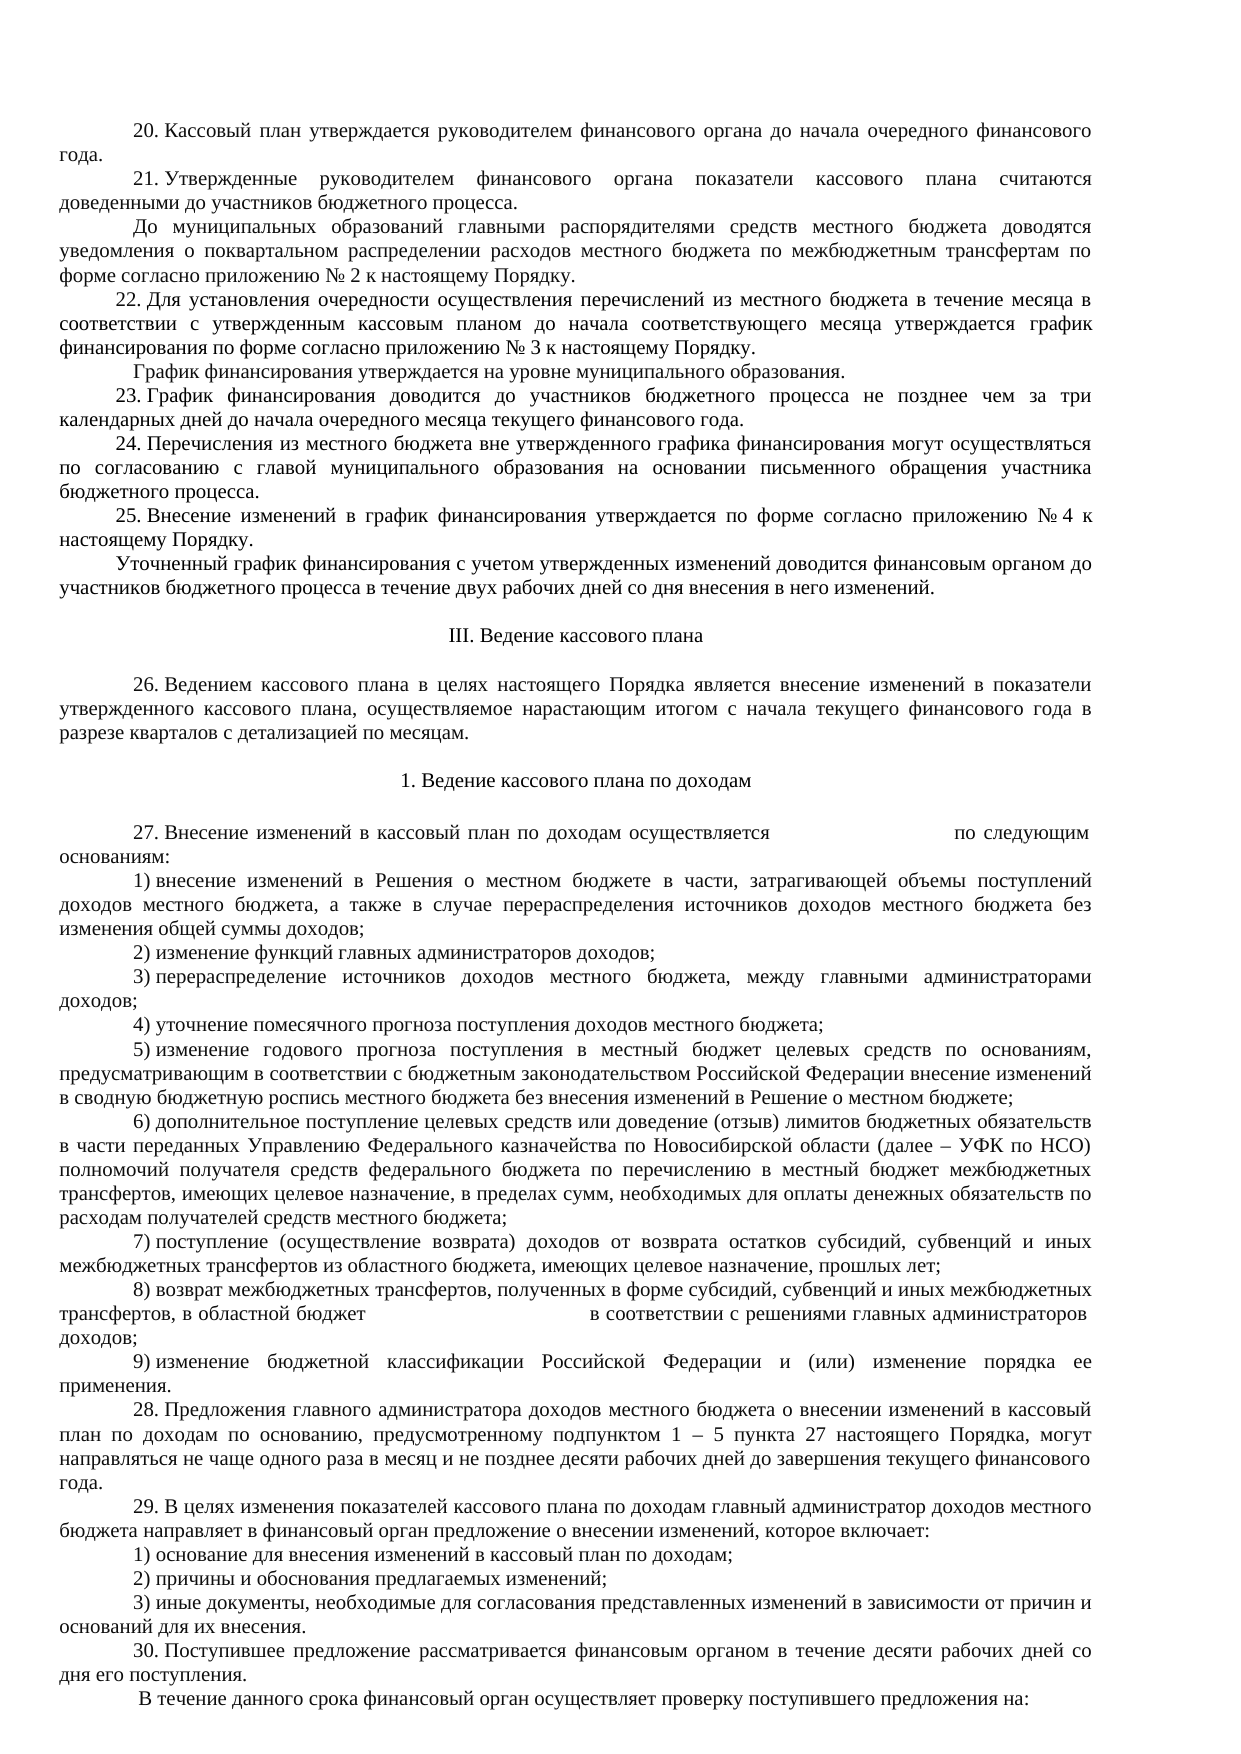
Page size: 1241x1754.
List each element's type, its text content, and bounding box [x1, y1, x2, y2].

text 1) внесение изменений в Решения о местном бюджете в части, затрагивающей объемы поступлений доходов местного бюджета, а также в случае перераспределения источников доходов местного бюджета без изменения общей суммы доходов; [59, 868, 1092, 940]
text Уточненный график финансирования с учетом утвержденных изменений доводится финансовым органом до участников бюджетного процесса в течение двух рабочих дней со дня внесения в него изменений. [59, 551, 1092, 599]
text 2) причины и обоснования предлагаемых изменений; [59, 1566, 1092, 1590]
text 8) возврат межбюджетных трансфертов, полученных в форме субсидий, субвенций и иных межбюджетных трансфертов, в областной бюджет в соответствии с решениями главных администраторов доходов; [59, 1277, 1092, 1349]
text В течение данного срока финансовый орган осуществляет проверку поступившего предложения на: [59, 1686, 1092, 1710]
text График финансирования утверждается на уровне муниципального образования. [59, 359, 1092, 383]
text 9) изменение бюджетной классификации Российской Федерации и (или) изменение порядка ее применения. [59, 1349, 1092, 1397]
text 2) изменение функций главных администраторов доходов; [59, 940, 1092, 964]
text 6) дополнительное поступление целевых средств или доведение (отзыв) лимитов бюджетных обязательств в части переданных Управлению Федерального казначейства по Новосибирской области (далее – УФК по НСО) полномочий получателя средств федерального бюджета по перечислению в местный бюджет межбюджетных трансфертов, имеющих целевое назначение, в пределах сумм, необходимых для оплаты денежных обязательств по расходам получателей средств местного бюджета; [59, 1109, 1092, 1229]
text 27. Внесение изменений в кассовый план по доходам осуществляется по следующим основаниям: [59, 820, 1092, 868]
text 3) перераспределение источников доходов местного бюджета, между главными администраторами доходов; [59, 964, 1092, 1012]
text 22. Для установления очередности осуществления перечислений из местного бюджета в течение месяца в соответствии с утвержденным кассовым планом до начала соответствующего месяца утверждается график финансирования по форме согласно приложению № 3 к настоящему Порядку. [59, 287, 1092, 359]
text 28. Предложения главного администратора доходов местного бюджета о внесении изменений в кассовый план по доходам по основанию, предусмотренному подпунктом 1 – 5 пункта 27 настоящего Порядка, могут направляться не чаще одного раза в месяц и не позднее десяти рабочих дней до завершения текущего финансового года. [59, 1397, 1092, 1494]
text 4) уточнение помесячного прогноза поступления доходов местного бюджета; [59, 1012, 1092, 1036]
text 23. График финансирования доводится до участников бюджетного процесса не позднее чем за три календарных дней до начала очередного месяца текущего финансового года. [59, 383, 1092, 431]
text 7) поступление (осуществление возврата) доходов от возврата остатков субсидий, субвенций и иных межбюджетных трансфертов из областного бюджета, имеющих целевое назначение, прошлых лет; [59, 1229, 1092, 1277]
text 3) иные документы, необходимые для согласования представленных изменений в зависимости от причин и оснований для их внесения. [59, 1590, 1092, 1638]
text 20. Кассовый план утверждается руководителем финансового органа до начала очередного финансового года. [59, 118, 1092, 166]
text III. Ведение кассового плана [59, 623, 1092, 647]
text 21. Утвержденные руководителем финансового органа показатели кассового плана считаются доведенными до участников бюджетного процесса. [59, 166, 1092, 214]
text 5) изменение годового прогноза поступления в местный бюджет целевых средств по основаниям, предусматривающим в соответствии с бюджетным законодательством Российской Федерации внесение изменений в сводную бюджетную роспись местного бюджета без внесения изменений в Решение о местном бюджете; [59, 1036, 1092, 1109]
text 26. Ведением кассового плана в целях настоящего Порядка является внесение изменений в показатели утвержденного кассового плана, осуществляемое нарастающим итогом с начала текущего финансового года в разрезе кварталов с детализацией по месяцам. [59, 672, 1092, 744]
text 30. Поступившее предложение рассматривается финансовым органом в течение десяти рабочих дней со дня его поступления. [59, 1638, 1092, 1686]
text До муниципальных образований главными распорядителями средств местного бюджета доводятся уведомления о поквартальном распределении расходов местного бюджета по межбюджетным трансфертам по форме согласно приложению № 2 к настоящему Порядку. [59, 214, 1092, 287]
text 29. В целях изменения показателей кассового плана по доходам главный администратор доходов местного бюджета направляет в финансовый орган предложение о внесении изменений, которое включает: [59, 1494, 1092, 1542]
text 1) основание для внесения изменений в кассовый план по доходам; [59, 1542, 1092, 1566]
text 1. Ведение кассового плана по доходам [59, 768, 1092, 792]
text 24. Перечисления из местного бюджета вне утвержденного графика финансирования могут осуществляться по согласованию с главой муниципального образования на основании письменного обращения участника бюджетного процесса. [59, 431, 1092, 503]
text 25. Внесение изменений в график финансирования утверждается по форме согласно приложению № 4 к настоящему Порядку. [59, 503, 1092, 551]
